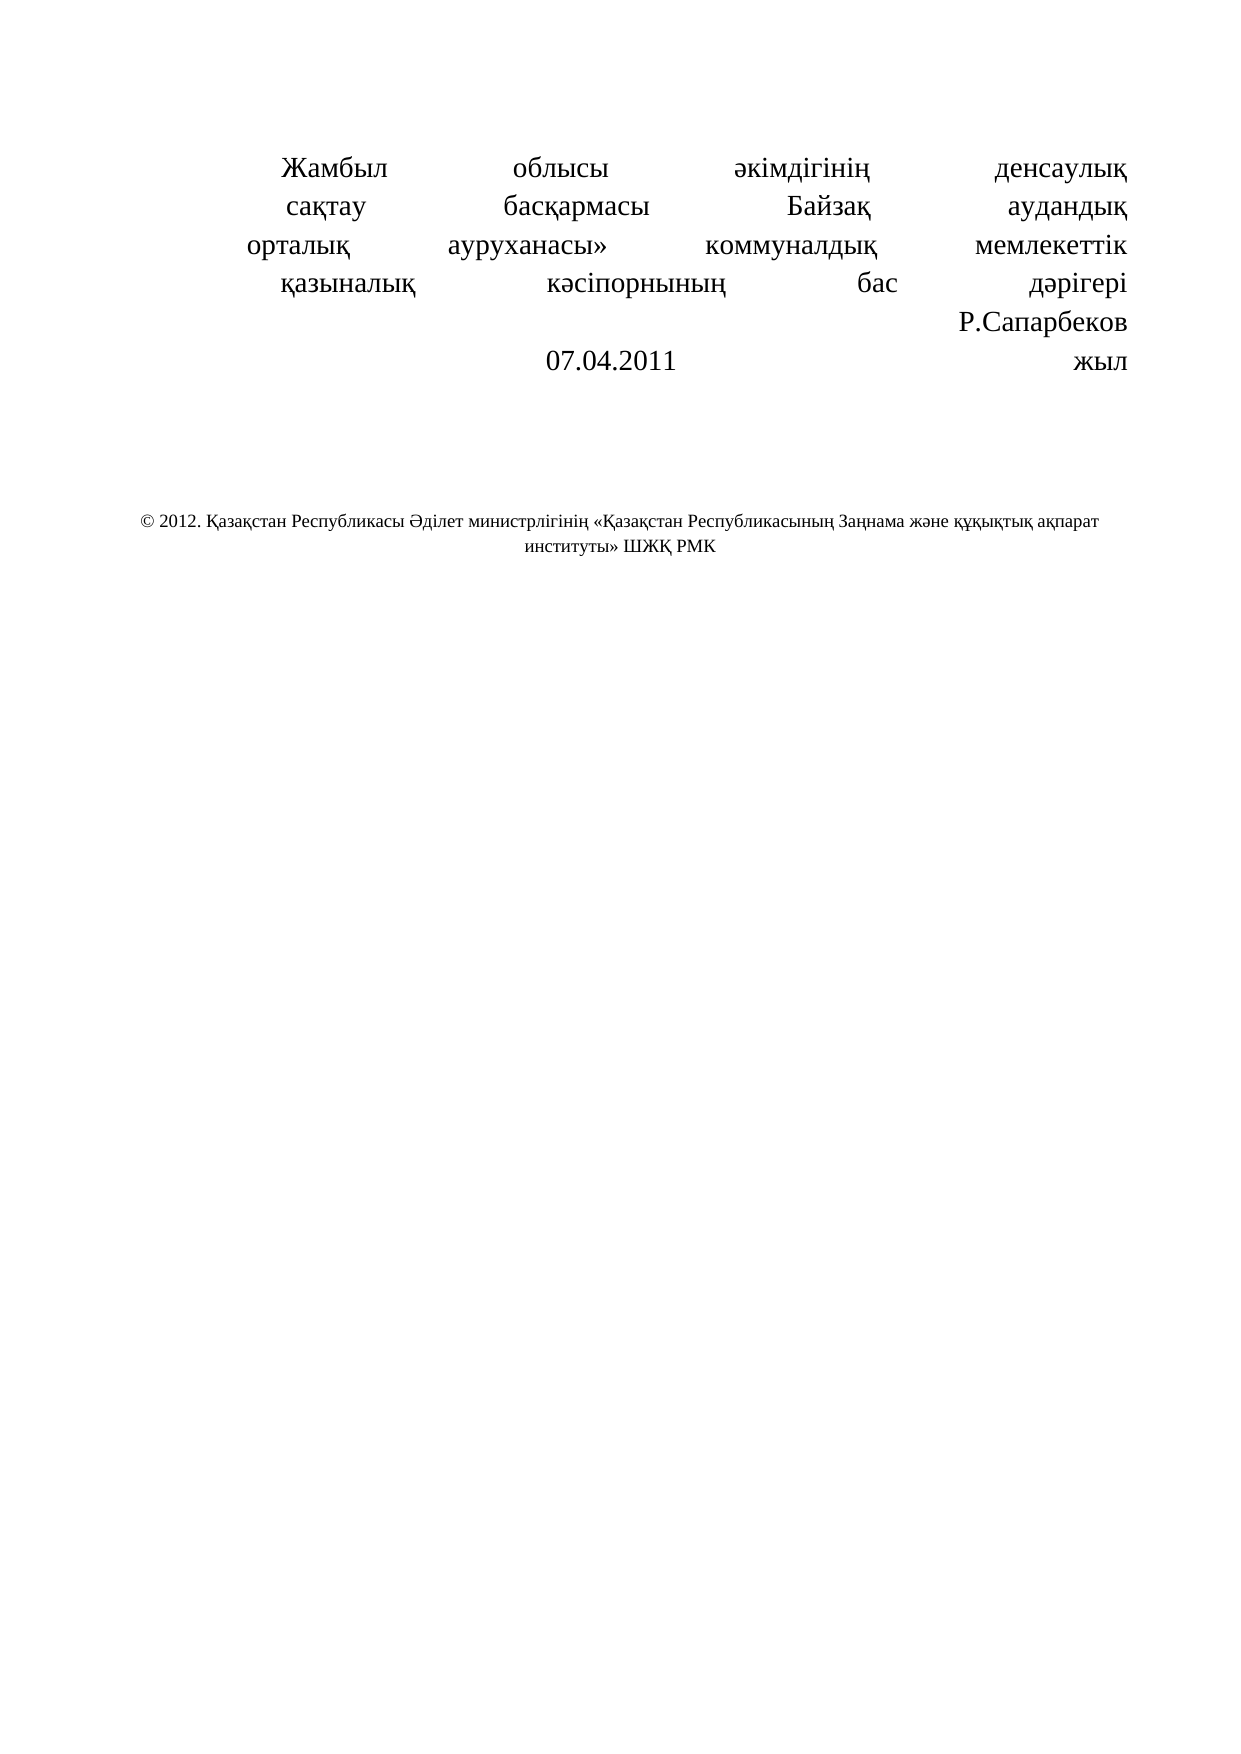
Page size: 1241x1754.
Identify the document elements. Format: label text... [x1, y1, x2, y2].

text © 2012. Қазақстан Республикасы Әділет министрлігінің «Қазақстан Республикасының Заңнама және құқықтық ақпарат институты» ШЖҚ РМК [112, 510, 1128, 557]
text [112, 150, 1128, 415]
